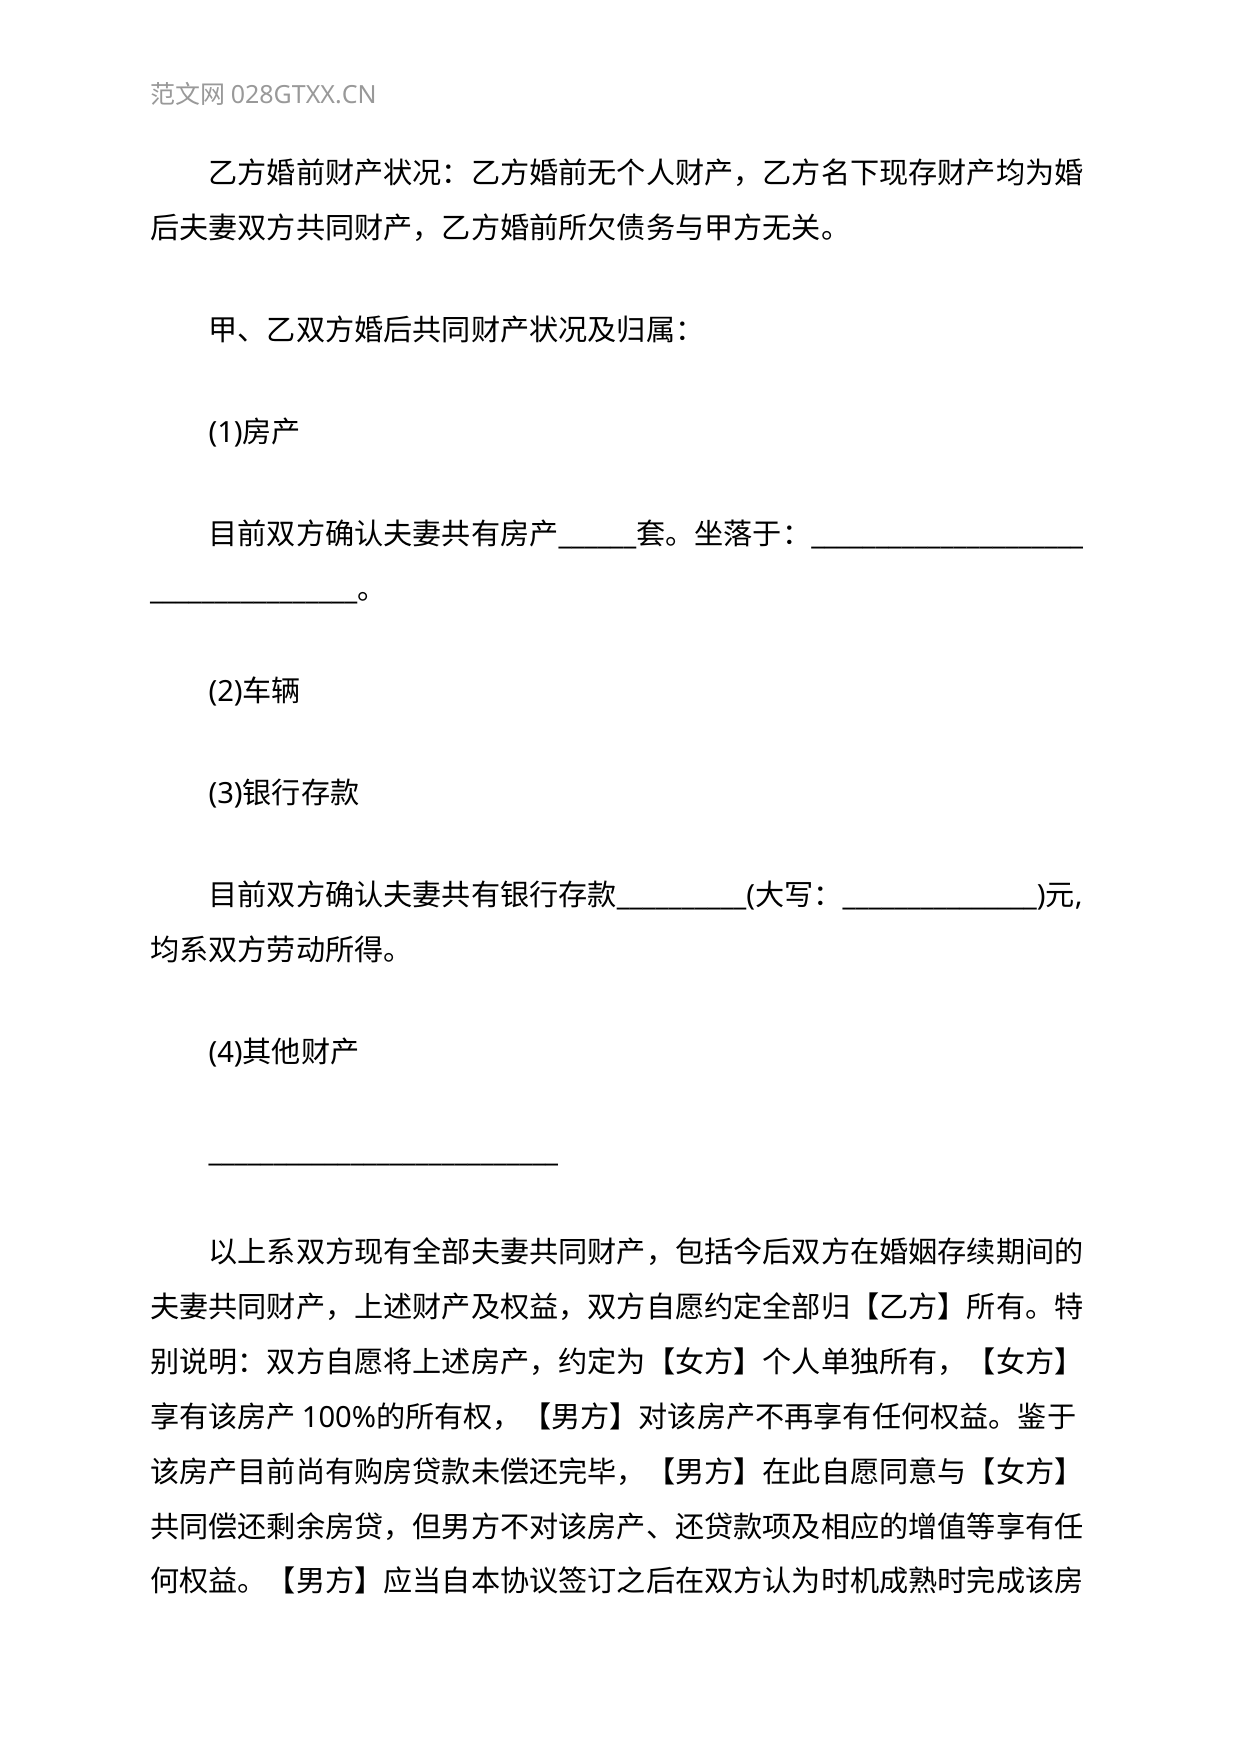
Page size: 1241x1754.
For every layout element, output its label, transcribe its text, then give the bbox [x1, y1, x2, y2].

text 乙方婚前财产状况：乙方婚前无个人财产，乙方名下现存财产均为婚后夫妻双方共同财产，乙方婚前所欠债务与甲方无关。 [150, 150, 1090, 247]
text ___________________________ [150, 1130, 1090, 1170]
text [150, 1228, 1090, 1600]
text (2)车辆 [150, 667, 1090, 710]
text 甲、乙双方婚后共同财产状况及归属： [150, 307, 1090, 349]
text 目前双方确认夫妻共有房产______套。坐落于：_____________________________________。 [150, 510, 1090, 608]
text (3)银行存款 [150, 769, 1090, 812]
text (1)房产 [150, 408, 1090, 451]
text (4)其他财产 [150, 1028, 1090, 1071]
text 目前双方确认夫妻共有银行存款__________(大写：_______________)元,均系双方劳动所得。 [150, 871, 1090, 969]
